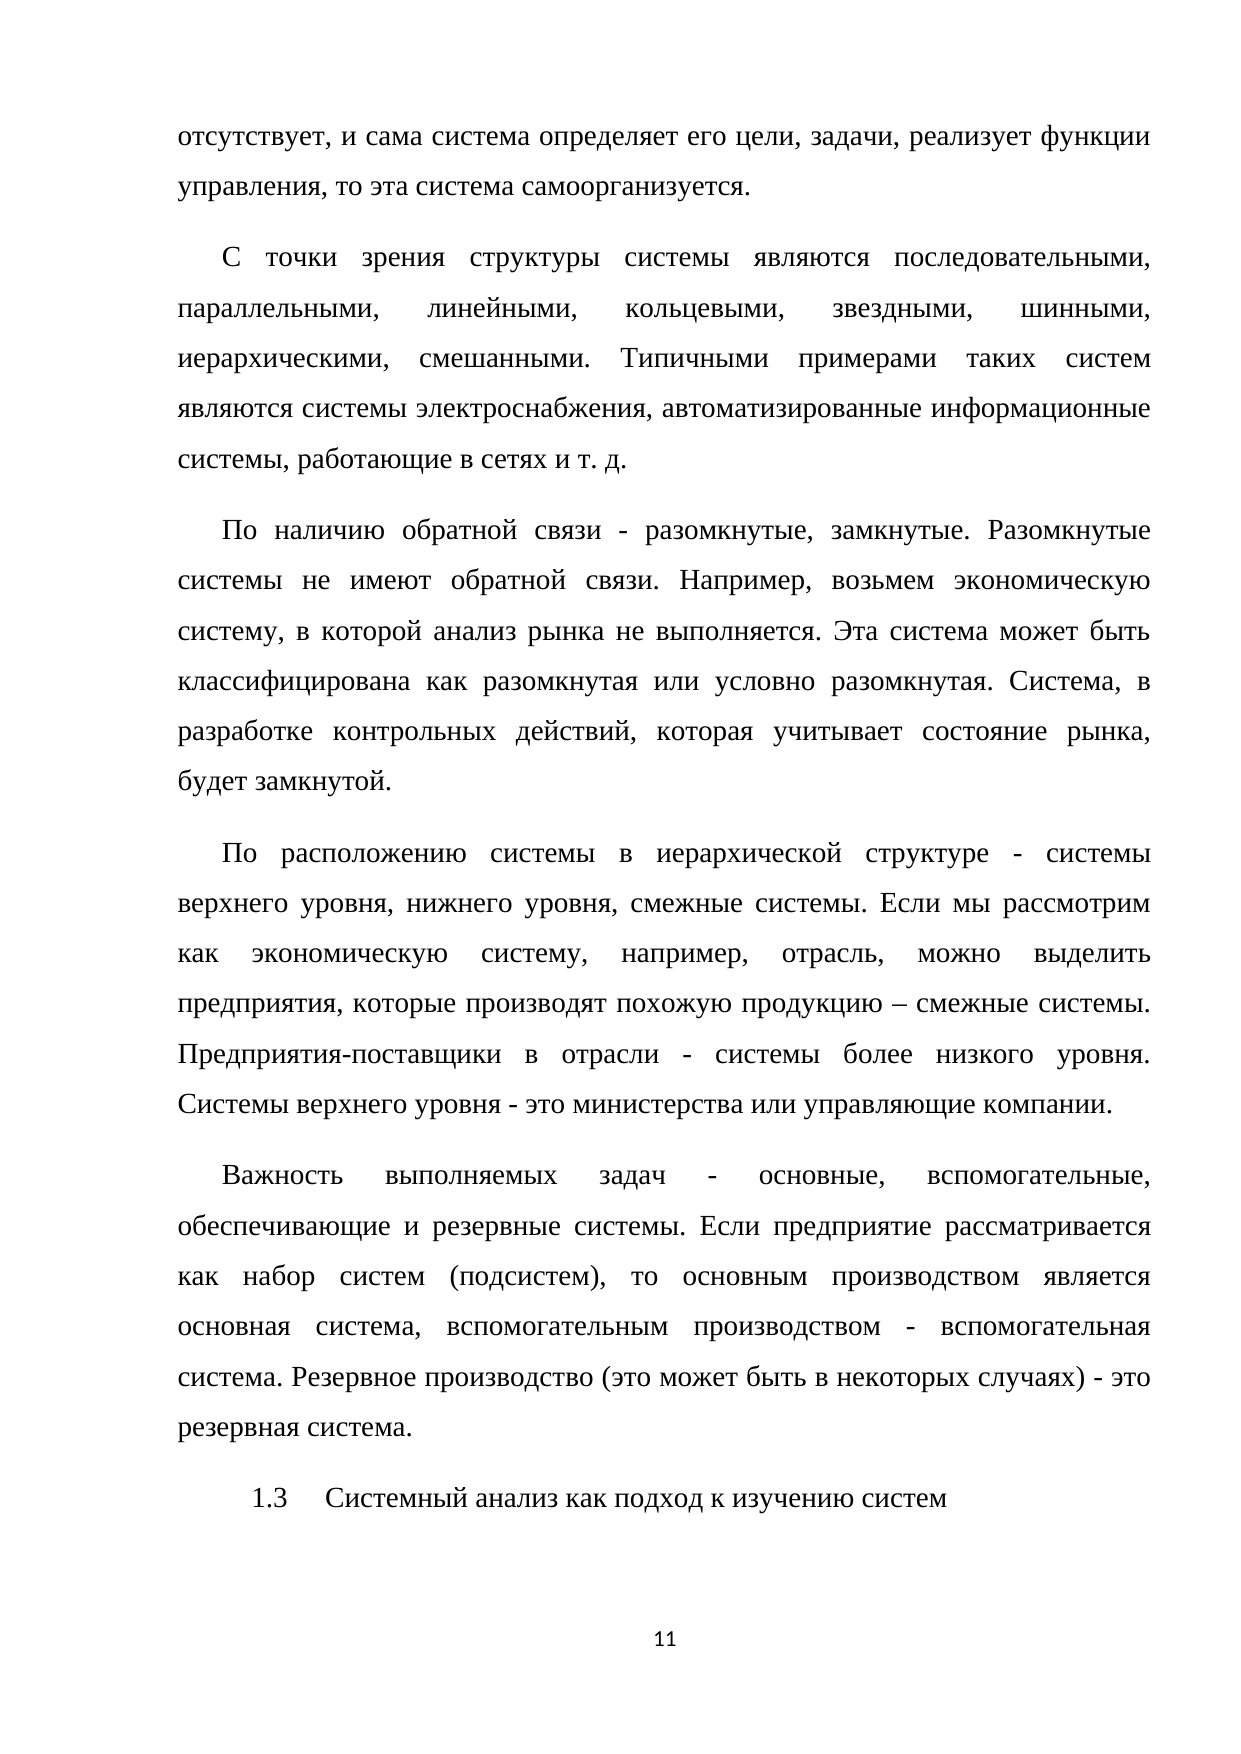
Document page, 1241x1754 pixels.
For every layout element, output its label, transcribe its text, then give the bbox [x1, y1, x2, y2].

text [177, 118, 1152, 202]
text С точки зрения структуры системы являются последовательными, параллельными, линейными, кольцевыми, звездными, шинными, иерархическими, смешанными. Типичными примерами таких систем являются системы электроснабжения, автоматизированные информационные системы, работающие в сетях и т. д. [177, 239, 1152, 474]
text По расположению системы в иерархической структуре - системы верхнего уровня, нижнего уровня, смежные системы. Если мы рассмотрим как экономическую систему, например, отрасль, можно выделить предприятия, которые производят похожую продукцию – смежные системы. Предприятия-поставщики в отрасли - системы более низкого уровня. Системы верхнего уровня - это министерства или управляющие компании. [177, 835, 1152, 1120]
text Важность выполняемых задач - основные, вспомогательные, обеспечивающие и резервные системы. Если предприятие рассматривается как набор систем (подсистем), то основным производством является основная система, вспомогательным производством - вспомогательная система. Резервное производство (это может быть в некоторых случаях) - это резервная система. [177, 1157, 1152, 1442]
subtitle Системный анализ как подход к изучению систем [177, 1480, 1152, 1514]
text По наличию обратной связи - разомкнутые, замкнутые. Разомкнутые системы не имеют обратной связи. Например, возьмем экономическую систему, в которой анализ рынка не выполняется. Эта система может быть классифицирована как разомкнутая или условно разомкнутая. Система, в разработке контрольных действий, которая учитывает состояние рынка, будет замкнутой. [177, 512, 1152, 797]
